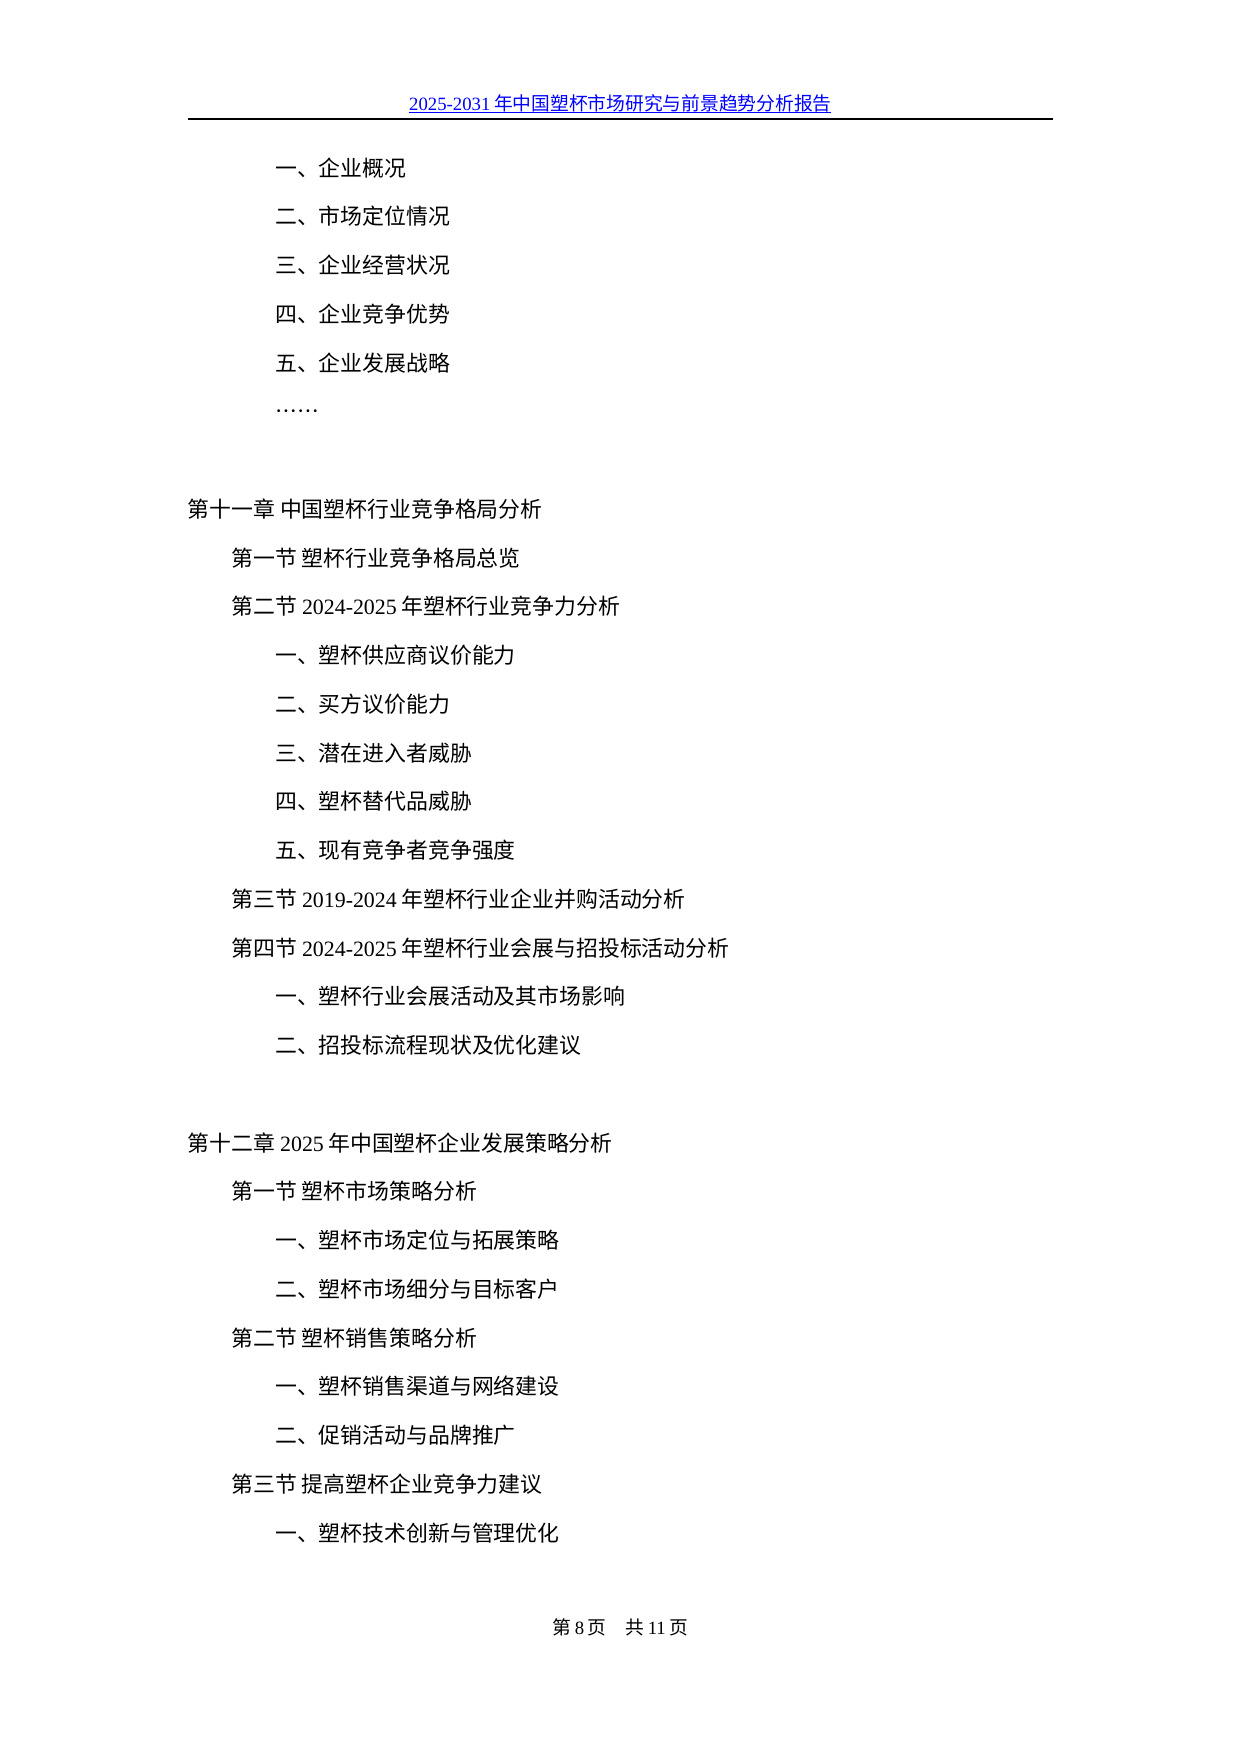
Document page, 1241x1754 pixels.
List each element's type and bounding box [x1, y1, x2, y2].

text [187, 150, 1053, 1548]
